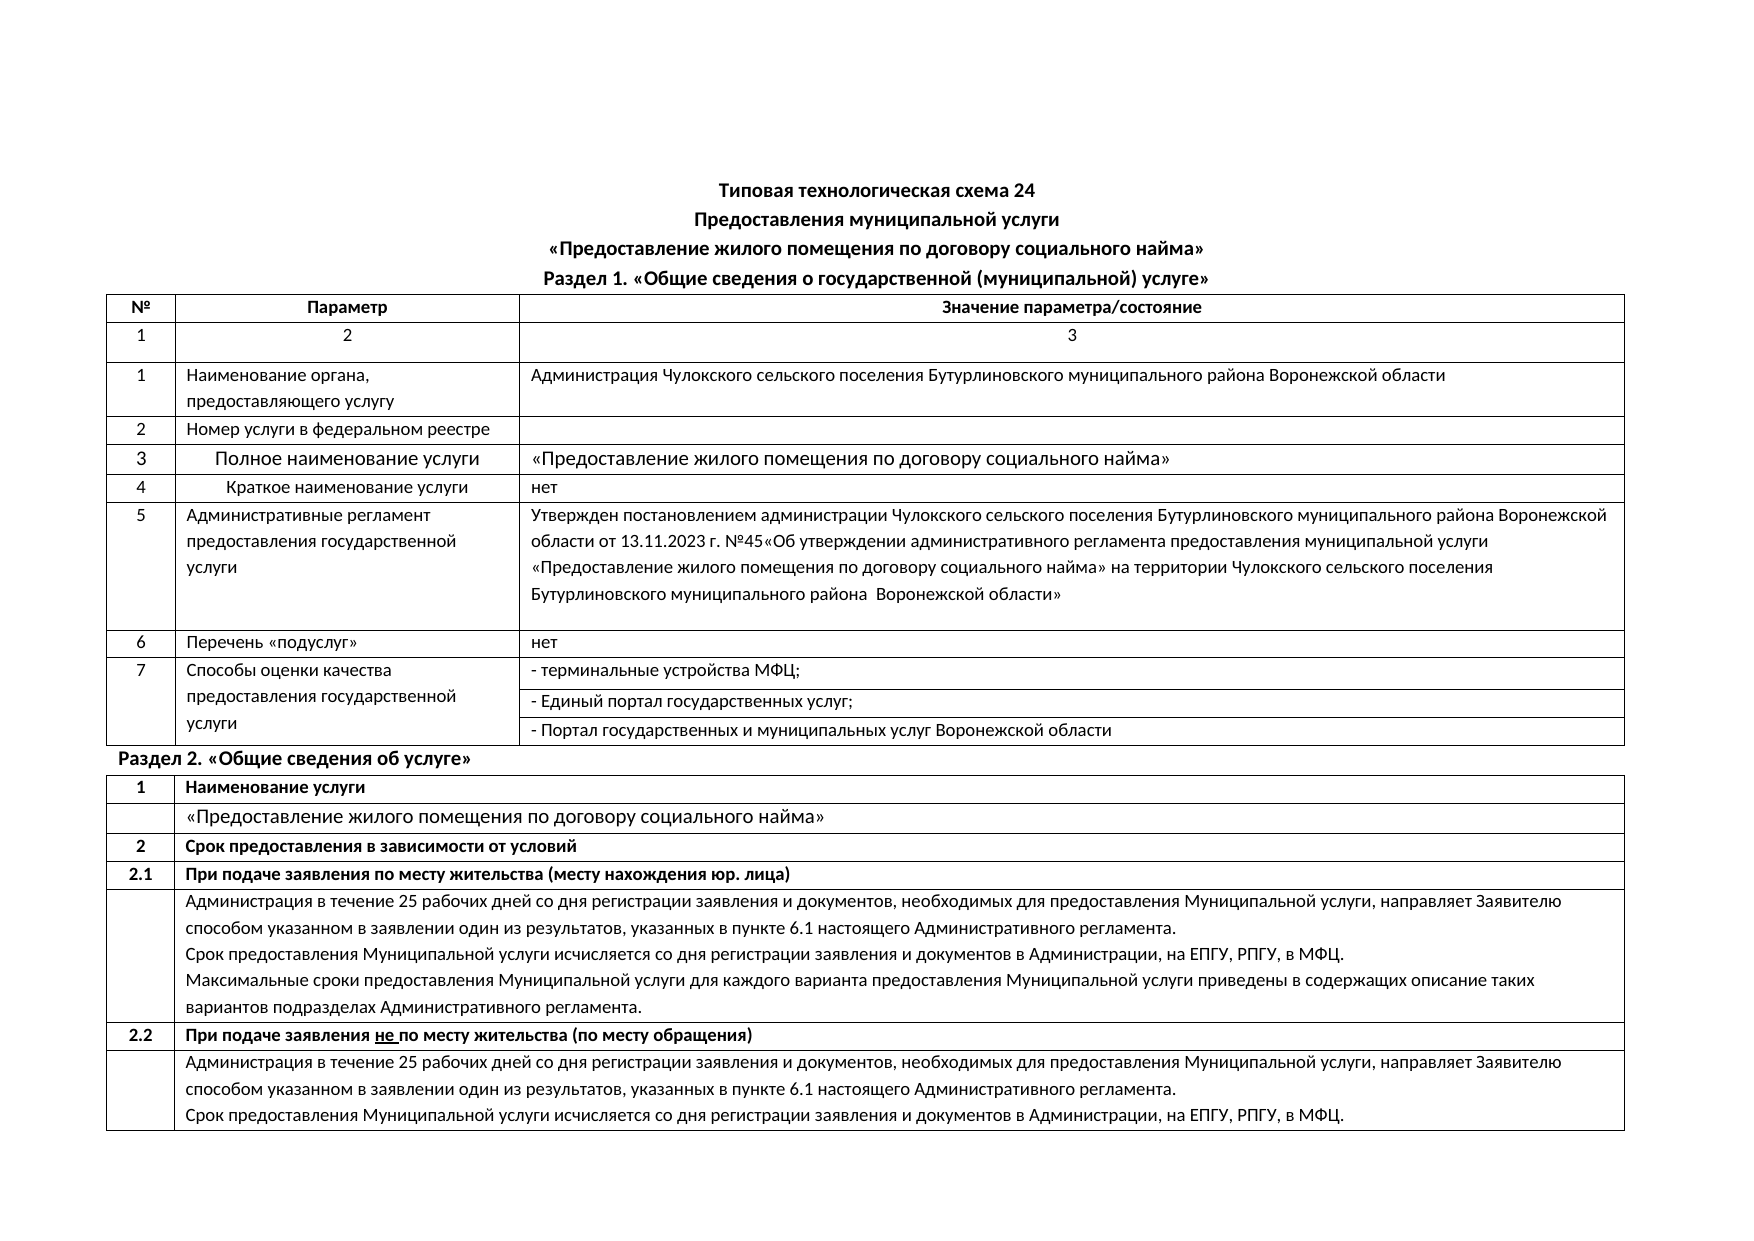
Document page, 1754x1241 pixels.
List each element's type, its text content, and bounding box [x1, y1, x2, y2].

table_cell При подаче заявления по месту жительства (месту нахождения юр. лица) [175, 862, 1624, 888]
table_cell Полное наименование услуги [176, 445, 519, 474]
table_cell нет [520, 475, 1624, 502]
table_cell 2.1 [107, 862, 174, 888]
table_cell 6 [107, 631, 175, 657]
table_header 1 [107, 776, 174, 802]
table_cell 5 [107, 503, 175, 629]
table_header Параметр [176, 295, 519, 322]
table_cell Краткое наименование услуги [176, 475, 519, 502]
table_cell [175, 1051, 1624, 1130]
table_cell - Портал государственных и муниципальных услуг Воронежской области [520, 718, 1624, 744]
table_cell 7 [107, 658, 175, 744]
table_cell Утвержден постановлением администрации Чулокского сельского поселения Бутурлиновского муниципального района Воронежской области от 13.11.2023 г. №45«Об утверждении административного регламента предоставления муниципальной услуги «Предоставление жилого помещения по договору социального найма» на территории Чулокского сельского поселения Бутурлиновского муниципального района Воронежской области» [520, 503, 1624, 629]
table_cell Срок предоставления в зависимости от условий [175, 834, 1624, 861]
table_cell 3 [520, 323, 1624, 362]
table_header Наименование услуги [175, 776, 1624, 802]
table_cell - Единый портал государственных услуг; [520, 690, 1624, 717]
table_cell «Предоставление жилого помещения по договору социального найма» [175, 804, 1624, 833]
table_cell нет [520, 631, 1624, 657]
table_cell 2 [176, 323, 519, 362]
table_cell Администрация Чулокского сельского поселения Бутурлиновского муниципального района Воронежской области [520, 363, 1624, 416]
table_cell Номер услуги в федеральном реестре [176, 417, 519, 444]
table_cell 3 [107, 445, 175, 474]
text Предоставления муниципальной услуги [118, 206, 1636, 232]
text Типовая технологическая схема 24 [118, 177, 1636, 203]
table_cell 1 [107, 323, 175, 362]
text «Предоставление жилого помещения по договору социального найма» [118, 236, 1636, 261]
table_cell «Предоставление жилого помещения по договору социального найма» [520, 445, 1624, 474]
table_cell Административные регламент предоставления государственной услуги [176, 503, 519, 629]
table_cell 4 [107, 475, 175, 502]
table_cell Наименование органа, предоставляющего услугу [176, 363, 519, 416]
table_cell [107, 890, 174, 1022]
table_header № [107, 295, 175, 322]
table_cell Способы оценки качества предоставления государственной услуги [176, 658, 519, 744]
table_cell Перечень «подуслуг» [176, 631, 519, 657]
table_header Значение параметра/состояние [520, 295, 1624, 322]
text Раздел 1. «Общие сведения о государственной (муниципальной) услуге» [118, 265, 1636, 290]
table_cell - терминальные устройства МФЦ; [520, 658, 1624, 688]
table_cell [107, 1051, 174, 1130]
table_cell [520, 417, 1624, 444]
table_cell 1 [107, 363, 175, 416]
text Раздел 2. «Общие сведения об услуге» [118, 746, 1636, 771]
table_cell При подаче заявления не по месту жительства (по месту обращения) [175, 1023, 1624, 1049]
table_cell 2 [107, 834, 174, 861]
table_cell 2.2 [107, 1023, 174, 1049]
table_cell 2 [107, 417, 175, 444]
table_cell [107, 804, 174, 833]
